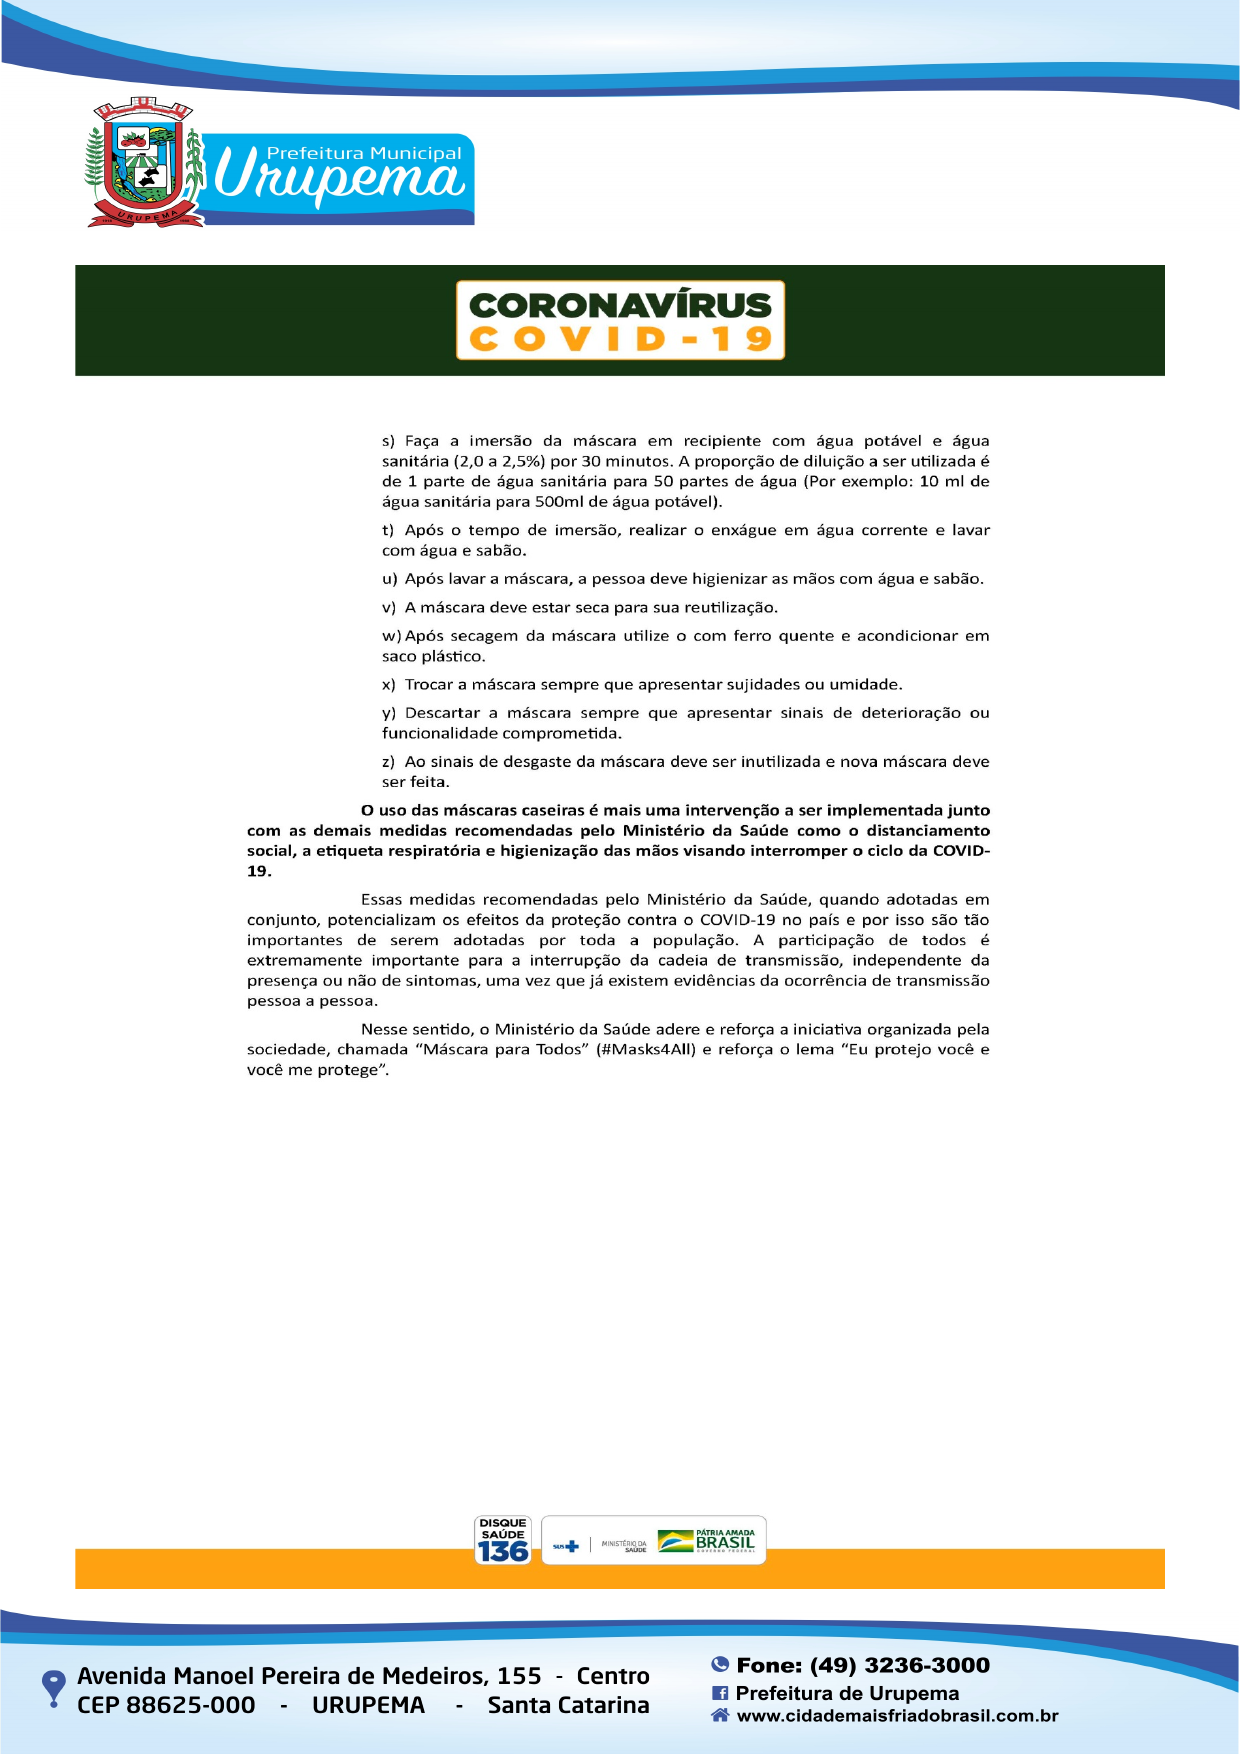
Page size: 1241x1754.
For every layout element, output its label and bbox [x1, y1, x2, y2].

picture [0, 1609, 1239, 1754]
picture [75, 265, 1165, 1589]
picture [1, 0, 1240, 231]
